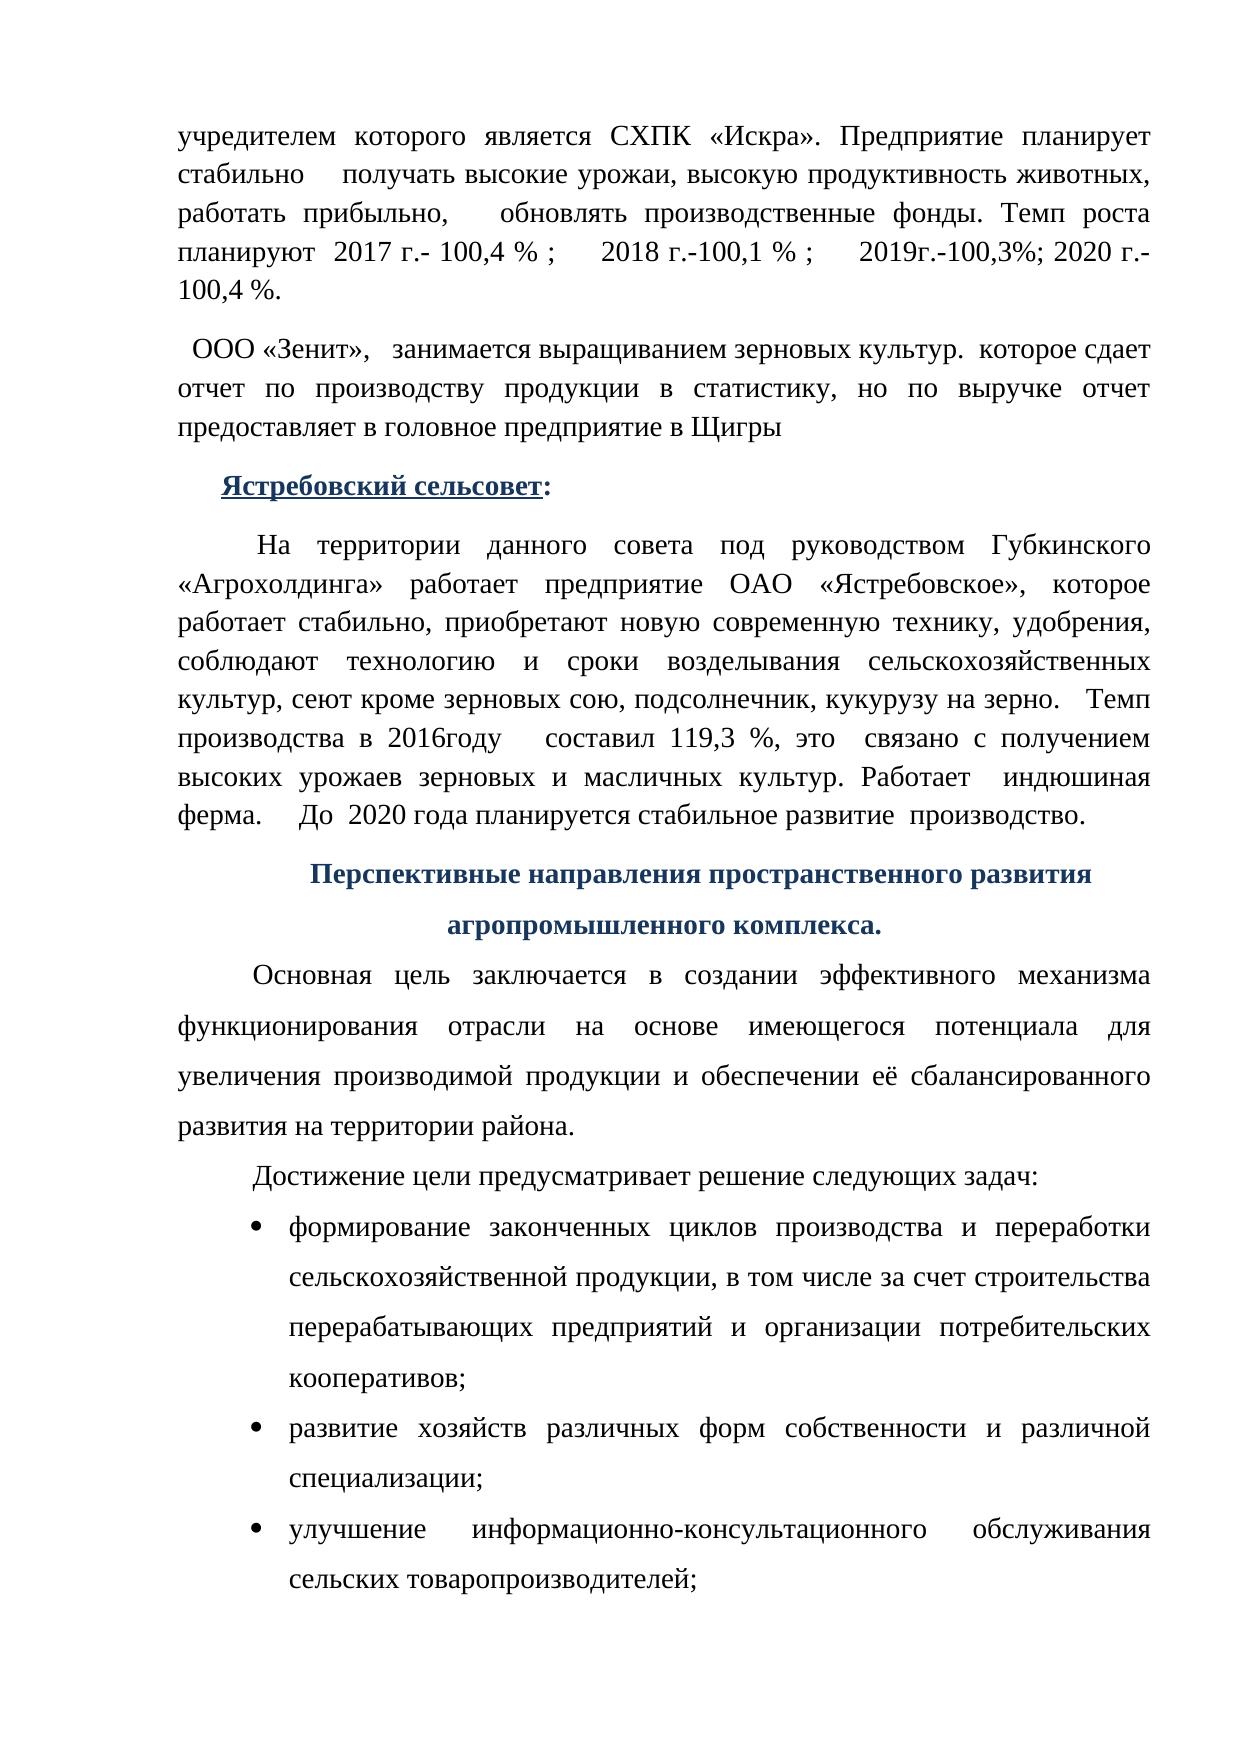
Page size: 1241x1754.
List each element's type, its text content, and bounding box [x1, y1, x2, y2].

text На территории данного совета под руководством Губкинского «Агрохолдинга» работает предприятие ОАО «Ястребовское», которое работает стабильно, приобретают новую современную технику, удобрения, соблюдают технологию и сроки возделывания сельскохозяйственных культур, сеют кроме зерновых сою, подсолнечник, кукурузу на зерно. Темп производства в 2016году составил 119,3 %, это связано с получением высоких урожаев зерновых и масличных культур. Работает индюшиная ферма. До 2020 года планируется стабильное развитие производство. [177, 527, 1152, 831]
list формирование законченных циклов производства и переработки сельскохозяйственной продукции, в том числе за счет строительства перерабатывающих предприятий и организации потребительских кооперативов; [251, 1209, 1152, 1393]
text Достижение цели предусматривает решение следующих задач: [177, 1158, 1152, 1192]
list развитие хозяйств различных форм собственности и различной специализации; [251, 1410, 1152, 1494]
text Ястребовский сельсовет: [177, 468, 1152, 502]
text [177, 118, 1152, 306]
text Перспективные направления пространственного развития агропромышленного комплекса. [177, 857, 1152, 941]
list улучшение информационно-консультационного обслуживания сельских товаропроизводителей; [251, 1511, 1152, 1595]
text ООО «Зенит», занимается выращиванием зерновых культур. которое сдает отчет по производству продукции в статистику, но по выручке отчет предоставляет в головное предприятие в Щигры [177, 332, 1152, 442]
text Основная цель заключается в создании эффективного механизма функционирования отрасли на основе имеющегося потенциала для увеличения производимой продукции и обеспечении её сбалансированного развития на территории района. [177, 957, 1152, 1142]
